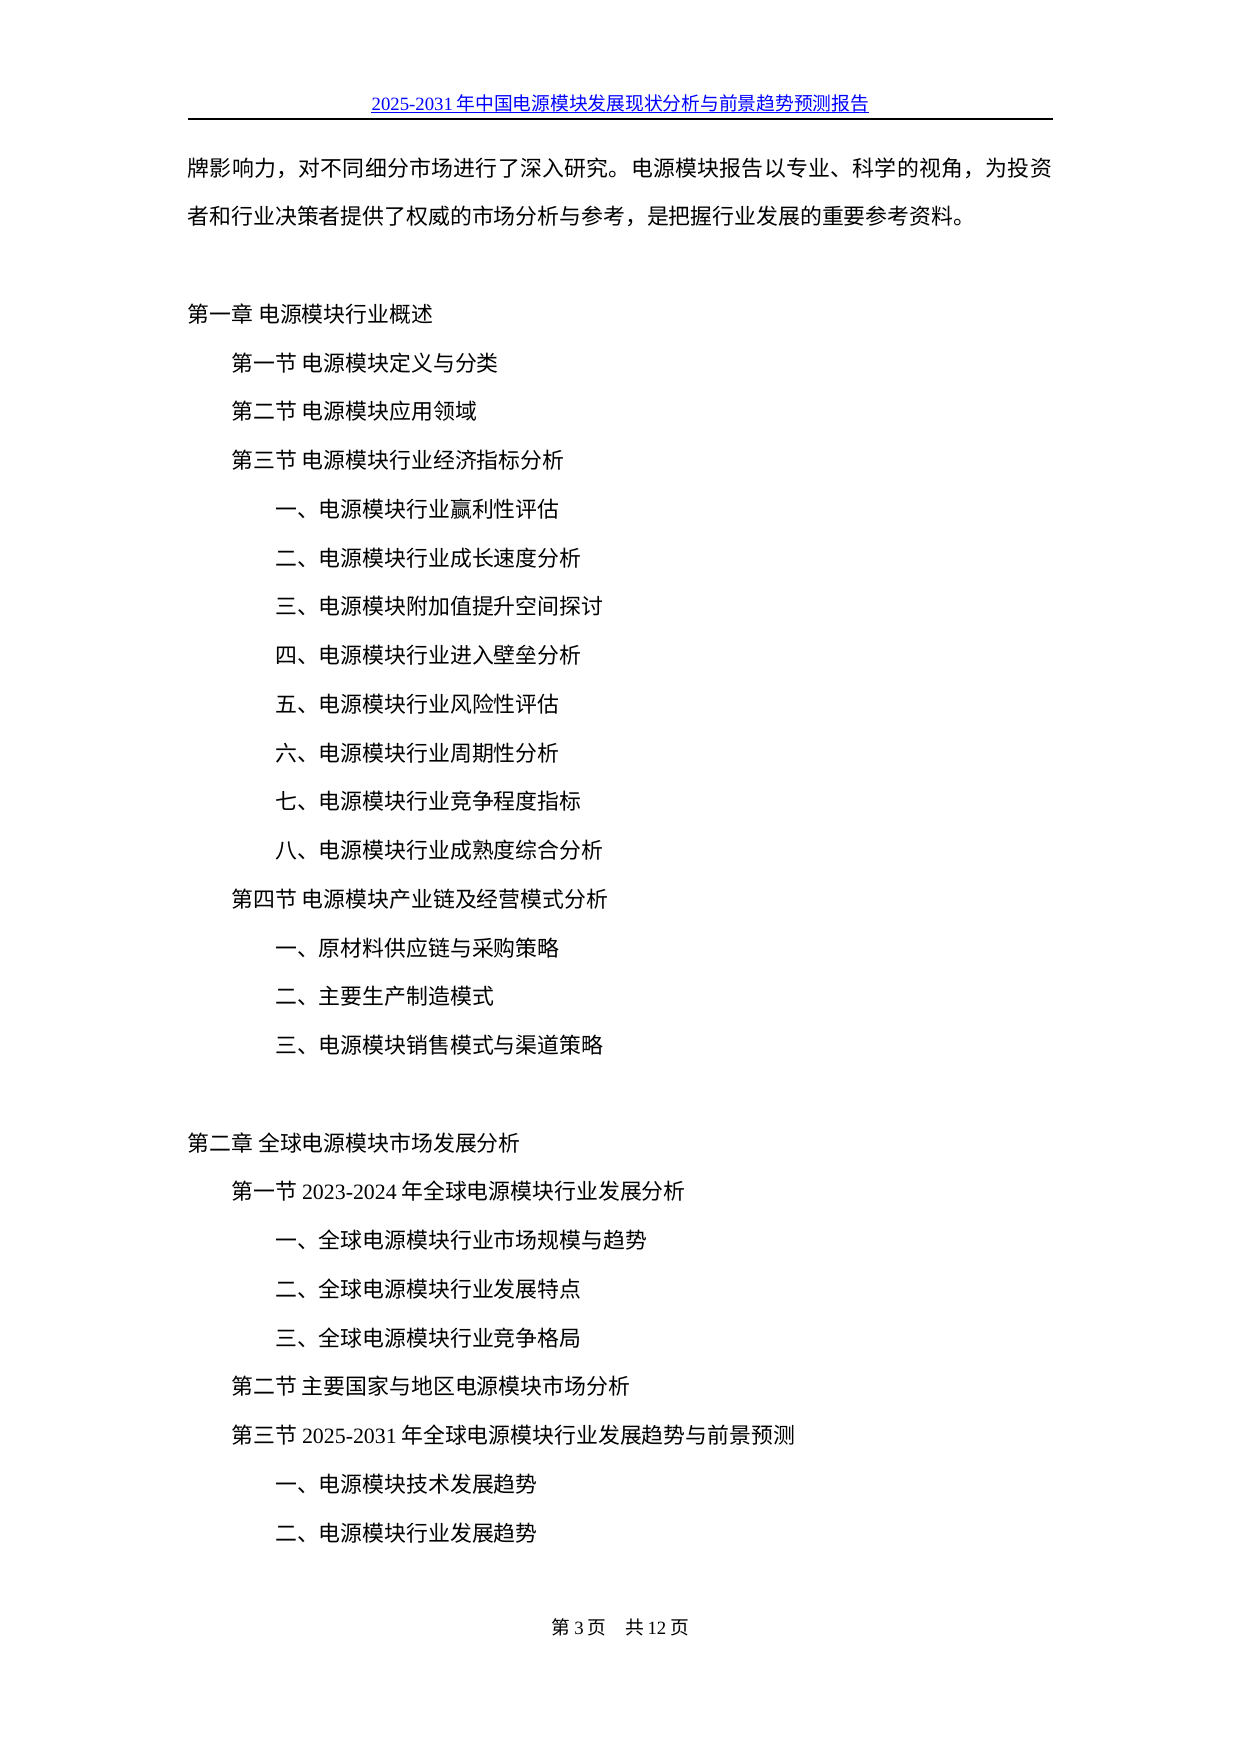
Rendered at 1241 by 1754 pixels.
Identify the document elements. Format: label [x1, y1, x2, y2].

text [187, 150, 1053, 1548]
